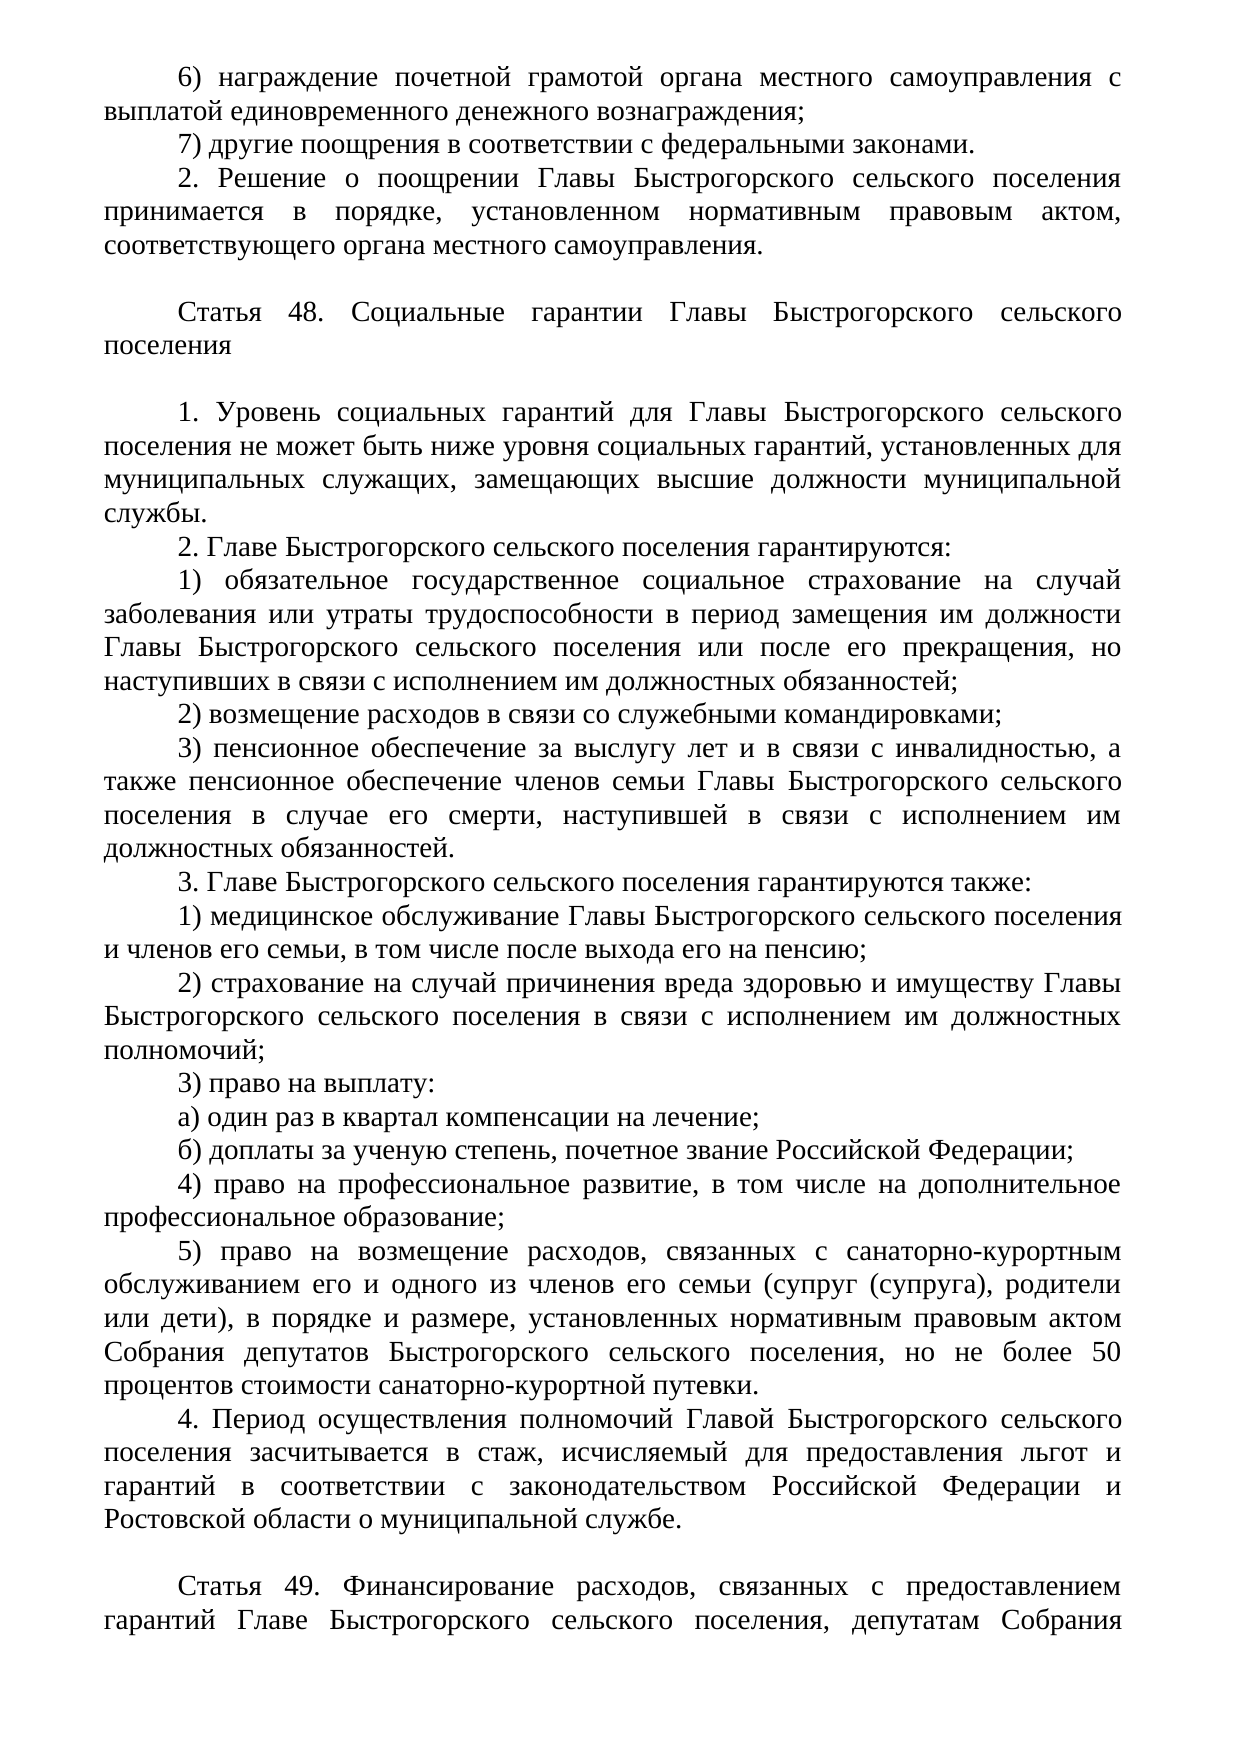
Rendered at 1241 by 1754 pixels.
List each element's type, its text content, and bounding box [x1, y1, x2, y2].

text 2) возмещение расходов в связи со служебными командировками; [103, 696, 1122, 730]
text Статья 48. Социальные гарантии Главы Быстрогорского сельского поселения [103, 294, 1122, 361]
text 3) право на выплату: [103, 1065, 1122, 1099]
text 1. Уровень социальных гарантий для Главы Быстрогорского сельского поселения не может быть ниже уровня социальных гарантий, установленных для муниципальных служащих, замещающих высшие должности муниципальной службы. [103, 394, 1122, 529]
text 1) медицинское обслуживание Главы Быстрогорского сельского поселения и членов его семьи, в том числе после выхода его на пенсию; [103, 898, 1122, 965]
text 2) страхование на случай причинения вреда здоровью и имуществу Главы Быстрогорского сельского поселения в связи с исполнением им должностных полномочий; [103, 965, 1122, 1065]
text 3) пенсионное обеспечение за выслугу лет и в связи с инвалидностью, а также пенсионное обеспечение членов семьи Главы Быстрогорского сельского поселения в случае его смерти, наступившей в связи с исполнением им должностных обязанностей. [103, 730, 1122, 864]
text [103, 1568, 1122, 1636]
text 6) награждение почетной грамотой органа местного самоуправления с выплатой единовременного денежного вознаграждения; [103, 59, 1122, 126]
text 5) право на возмещение расходов, связанных с санаторно-курортным обслуживанием его и одного из членов его семьи (супруг (супруга), родители или дети), в порядке и размере, установленных нормативным правовым актом Собрания депутатов Быстрогорского сельского поселения, но не более 50 процентов стоимости санаторно-курортной путевки. [103, 1233, 1122, 1401]
text 7) другие поощрения в соответствии с федеральными законами. [103, 126, 1122, 160]
text 2. Решение о поощрении Главы Быстрогорского сельского поселения принимается в порядке, установленном нормативным правовым актом, соответствующего органа местного самоуправления. [103, 160, 1122, 260]
text б) доплаты за ученую степень, почетное звание Российской Федерации; [103, 1132, 1122, 1166]
text 3. Главе Быстрогорского сельского поселения гарантируются также: [103, 864, 1122, 898]
text 4) право на профессиональное развитие, в том числе на дополнительное профессиональное образование; [103, 1166, 1122, 1233]
text 4. Период осуществления полномочий Главой Быстрогорского сельского поселения засчитывается в стаж, исчисляемый для предоставления льгот и гарантий в соответствии с законодательством Российской Федерации и Ростовской области о муниципальной службе. [103, 1401, 1122, 1535]
text а) один раз в квартал компенсации на лечение; [103, 1099, 1122, 1132]
text 2. Главе Быстрогорского сельского поселения гарантируются: [103, 529, 1122, 562]
text 1) обязательное государственное социальное страхование на случай заболевания или утраты трудоспособности в период замещения им должности Главы Быстрогорского сельского поселения или после его прекращения, но наступивших в связи с исполнением им должностных обязанностей; [103, 562, 1122, 696]
